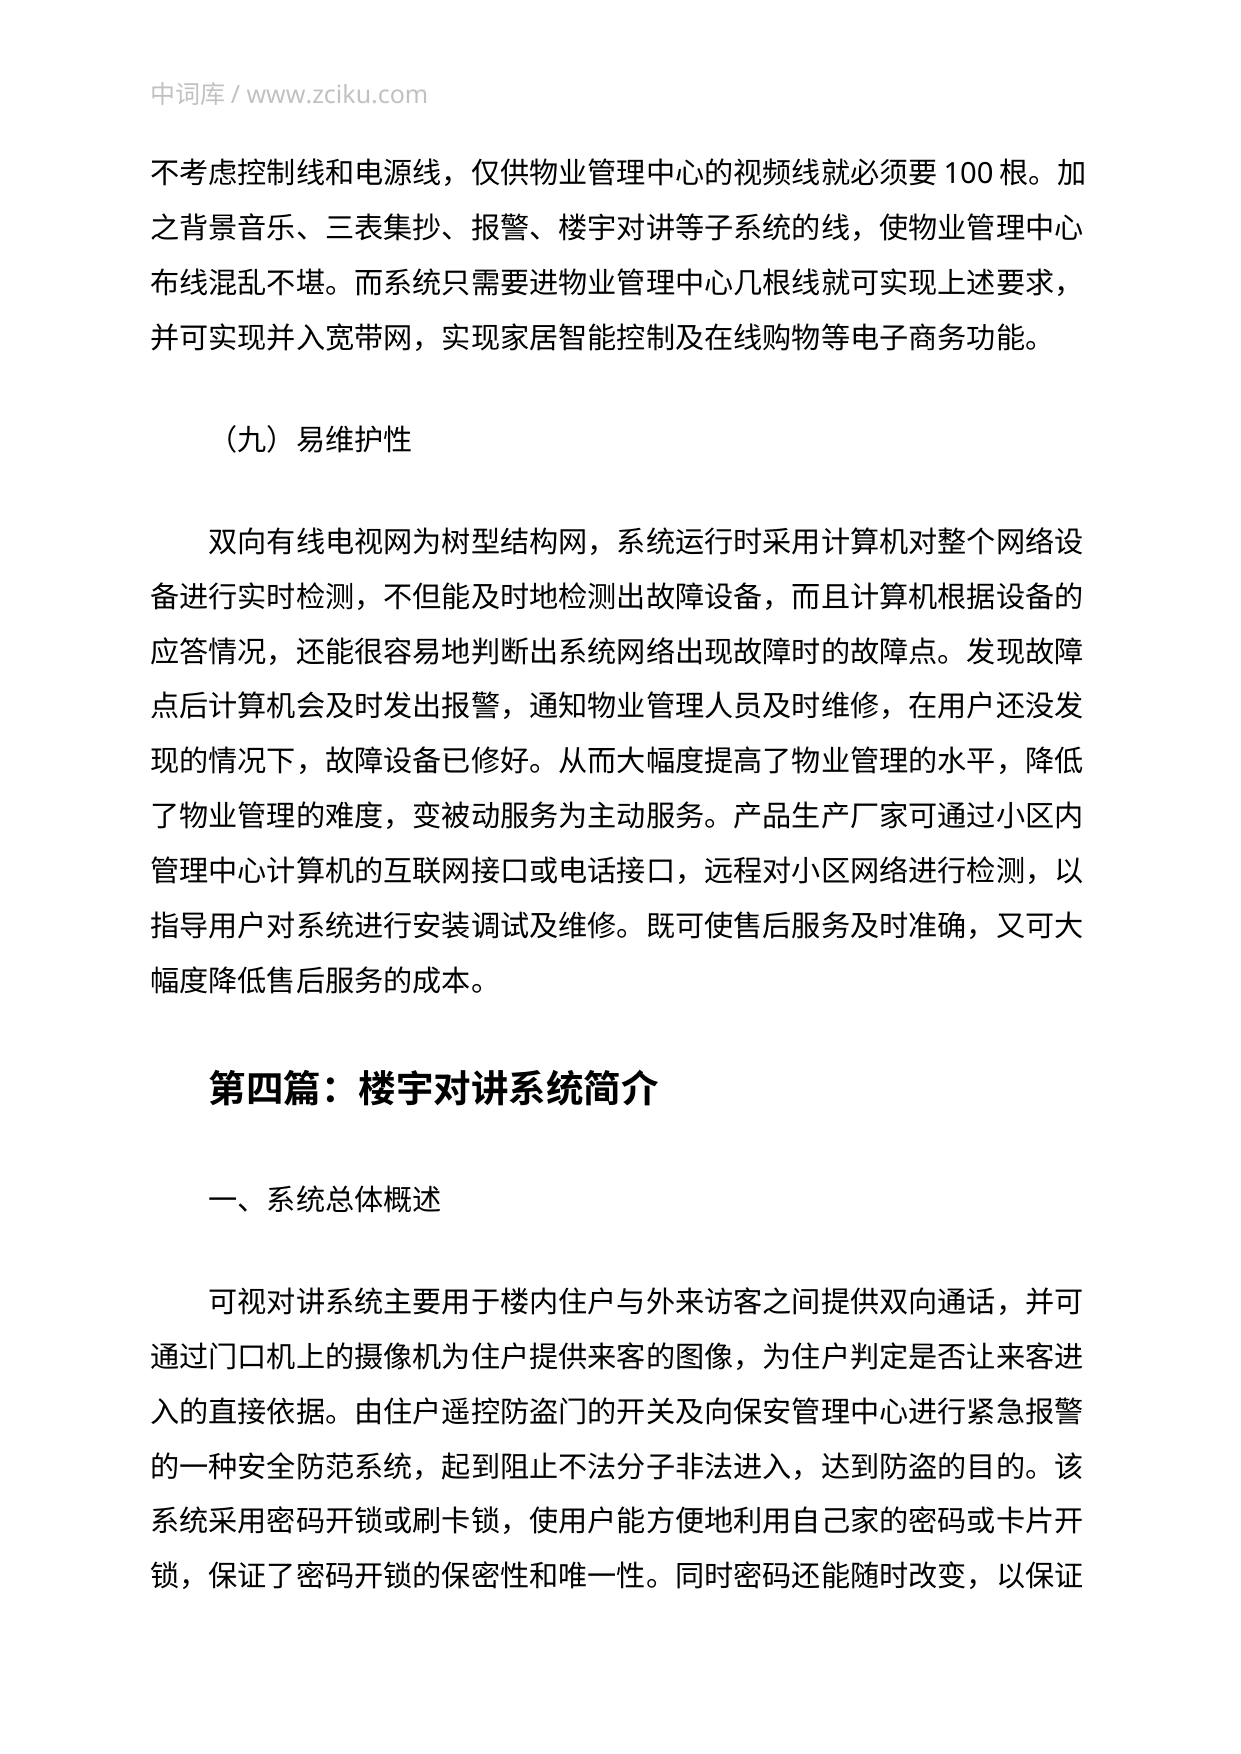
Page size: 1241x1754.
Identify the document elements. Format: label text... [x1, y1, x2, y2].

text 双向有线电视网为树型结构网，系统运行时采用计算机对整个网络设备进行实时检测，不但能及时地检测出故障设备，而且计算机根据设备的应答情况，还能很容易地判断出系统网络出现故障时的故障点。发现故障点后计算机会及时发出报警，通知物业管理人员及时维修，在用户还没发现的情况下，故障设备已修好。从而大幅度提高了物业管理的水平，降低了物业管理的难度，变被动服务为主动服务。产品生产厂家可通过小区内管理中心计算机的互联网接口或电话接口，远程对小区网络进行检测，以指导用户对系统进行安装调试及维修。既可使售后服务及时准确，又可大幅度降低售后服务的成本。 [150, 518, 1090, 1000]
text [150, 150, 1090, 357]
text 第四篇：楼宇对讲系统简介 [150, 1059, 1090, 1113]
text （九）易维护性 [150, 417, 1090, 459]
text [150, 1278, 1090, 1595]
text 一、系统总体概述 [150, 1177, 1090, 1219]
